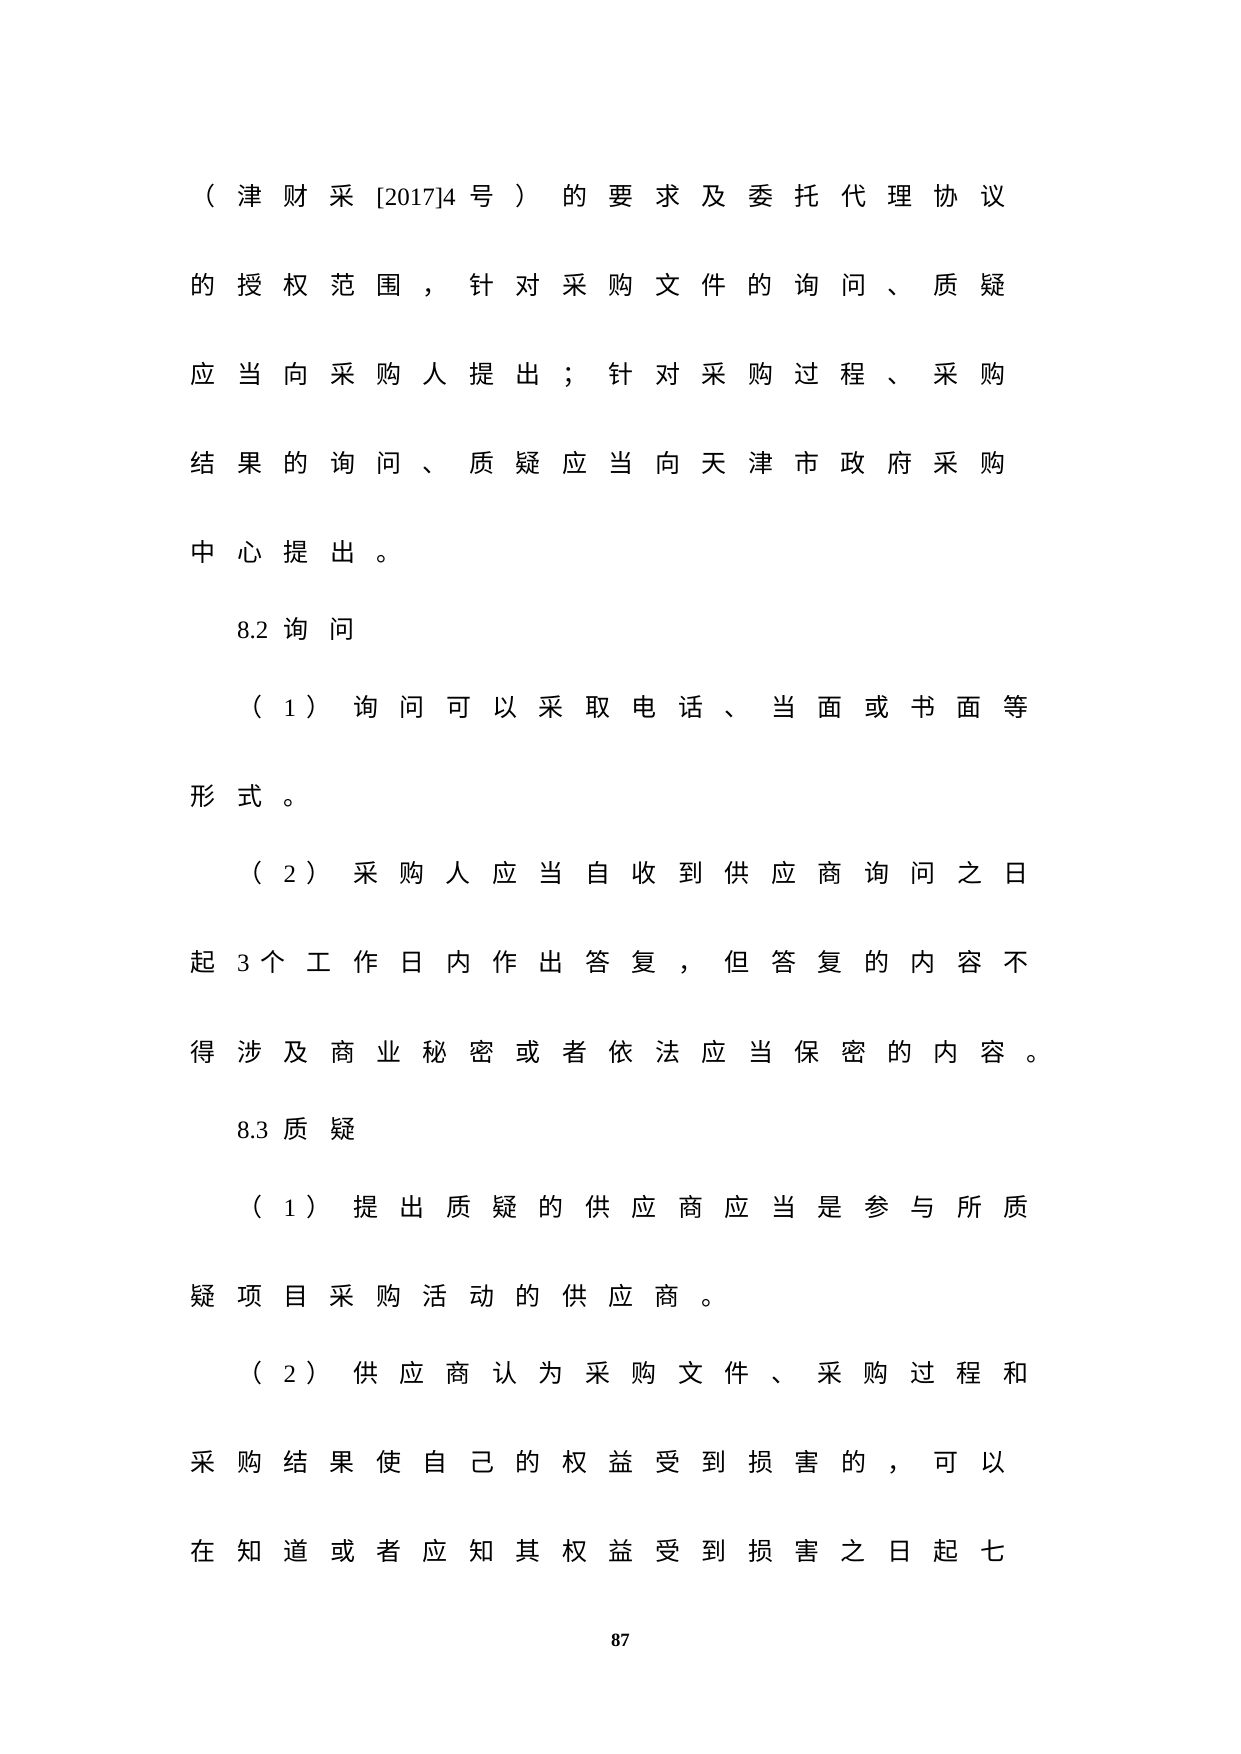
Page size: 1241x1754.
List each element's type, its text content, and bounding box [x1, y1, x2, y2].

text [190, 1342, 1050, 1579]
text （2）采购人应当自收到供应商询问之日起3个工作日内作出答复，但答复的内容不得涉及商业秘密或者依法应当保密的内容。 [190, 842, 1050, 1080]
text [190, 164, 1050, 580]
text 8.3 质疑 [190, 1098, 1050, 1157]
text 8.2 询问 [190, 598, 1050, 658]
text （1）提出质疑的供应商应当是参与所质疑项目采购活动的供应商。 [190, 1175, 1050, 1324]
text （1）询问可以采取电话、当面或书面等形式。 [190, 676, 1050, 824]
